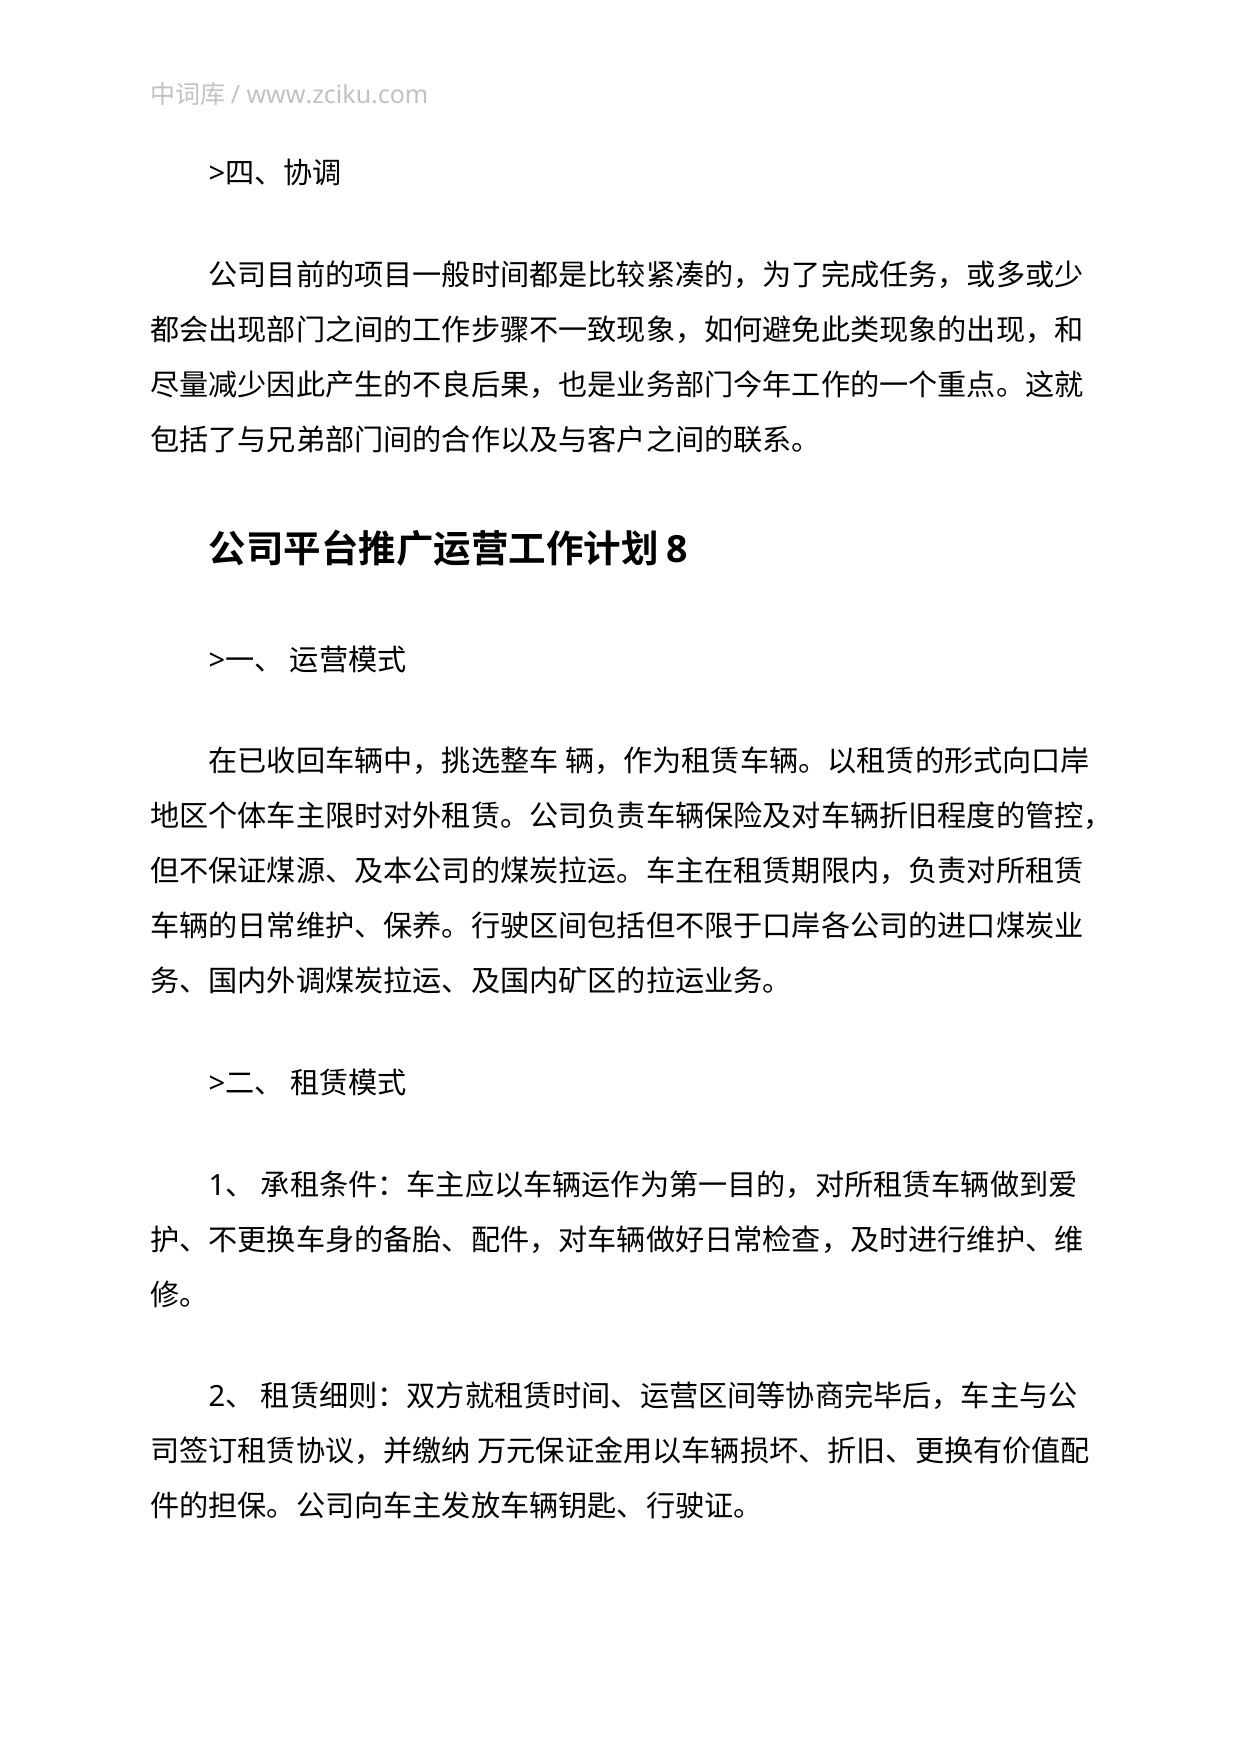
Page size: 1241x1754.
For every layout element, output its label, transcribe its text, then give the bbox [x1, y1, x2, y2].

text 在已收回车辆中，挑选整车 辆，作为租赁车辆。以租赁的形式向口岸地区个体车主限时对外租赁。公司负责车辆保险及对车辆折旧程度的管控，但不保证煤源、及本公司的煤炭拉运。车主在租赁期限内，负责对所租赁车辆的日常维护、保养。行驶区间包括但不限于口岸各公司的进口煤炭业务、国内外调煤炭拉运、及国内矿区的拉运业务。 [150, 738, 1090, 1000]
text >二、 租赁模式 [150, 1059, 1090, 1102]
text 2、 租赁细则：双方就租赁时间、运营区间等协商完毕后，车主与公司签订租赁协议，并缴纳 万元保证金用以车辆损坏、折旧、更换有价值配件的担保。公司向车主发放车辆钥匙、行驶证。 [150, 1373, 1090, 1525]
text 1、 承租条件：车主应以车辆运作为第一目的，对所租赁车辆做到爱护、不更换车身的备胎、配件，对车辆做好日常检查，及时进行维护、维修。 [150, 1161, 1090, 1313]
text 公司平台推广运营工作计划8 [150, 518, 1090, 573]
text >四、协调 [150, 150, 1090, 192]
text >一、 运营模式 [150, 636, 1090, 678]
text 公司目前的项目一般时间都是比较紧凑的，为了完成任务，或多或少都会出现部门之间的工作步骤不一致现象，如何避免此类现象的出现，和尽量减少因此产生的不良后果，也是业务部门今年工作的一个重点。这就包括了与兄弟部门间的合作以及与客户之间的联系。 [150, 252, 1090, 459]
